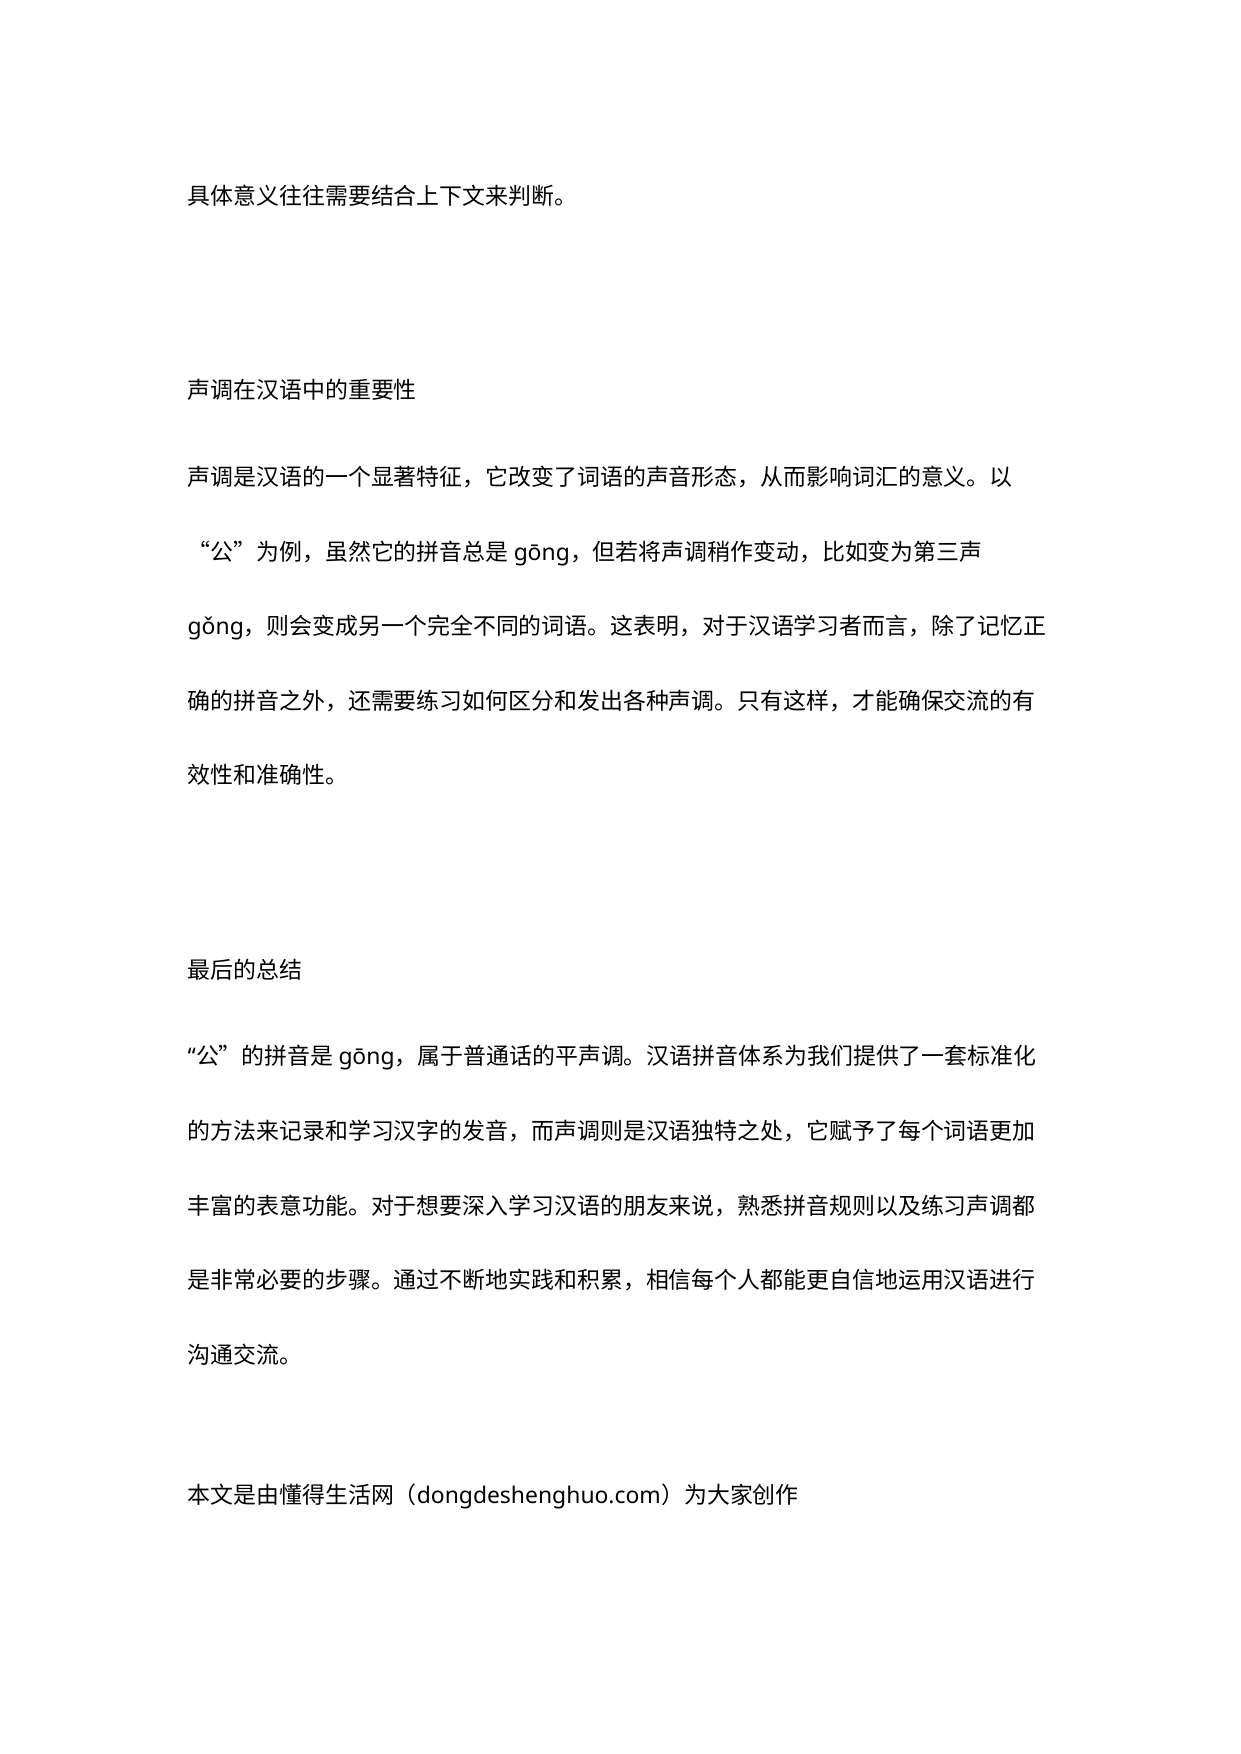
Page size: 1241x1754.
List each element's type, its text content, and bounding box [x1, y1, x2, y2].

text 声调在汉语中的重要性 [187, 356, 1053, 421]
text “公”的拼音是 gōng，属于普通话的平声调。汉语拼音体系为我们提供了一套标准化的方法来记录和学习汉字的发音，而声调则是汉语独特之处，它赋予了每个词语更加丰富的表意功能。对于想要深入学习汉语的朋友来说，熟悉拼音规则以及练习声调都是非常必要的步骤。通过不断地实践和积累，相信每个人都能更自信地运用汉语进行沟通交流。 [187, 1022, 1053, 1386]
text 本文是由懂得生活网（dongdeshenghuo.com）为大家创作 [187, 1462, 1053, 1527]
text 声调是汉语的一个显著特征，它改变了词语的声音形态，从而影响词汇的意义。以“公”为例，虽然它的拼音总是 gōng，但若将声调稍作变动，比如变为第三声 gǒng，则会变成另一个完全不同的词语。这表明，对于汉语学习者而言，除了记忆正确的拼音之外，还需要练习如何区分和发出各种声调。只有这样，才能确保交流的有效性和准确性。 [187, 443, 1053, 807]
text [187, 162, 1053, 227]
text 最后的总结 [187, 936, 1053, 1001]
